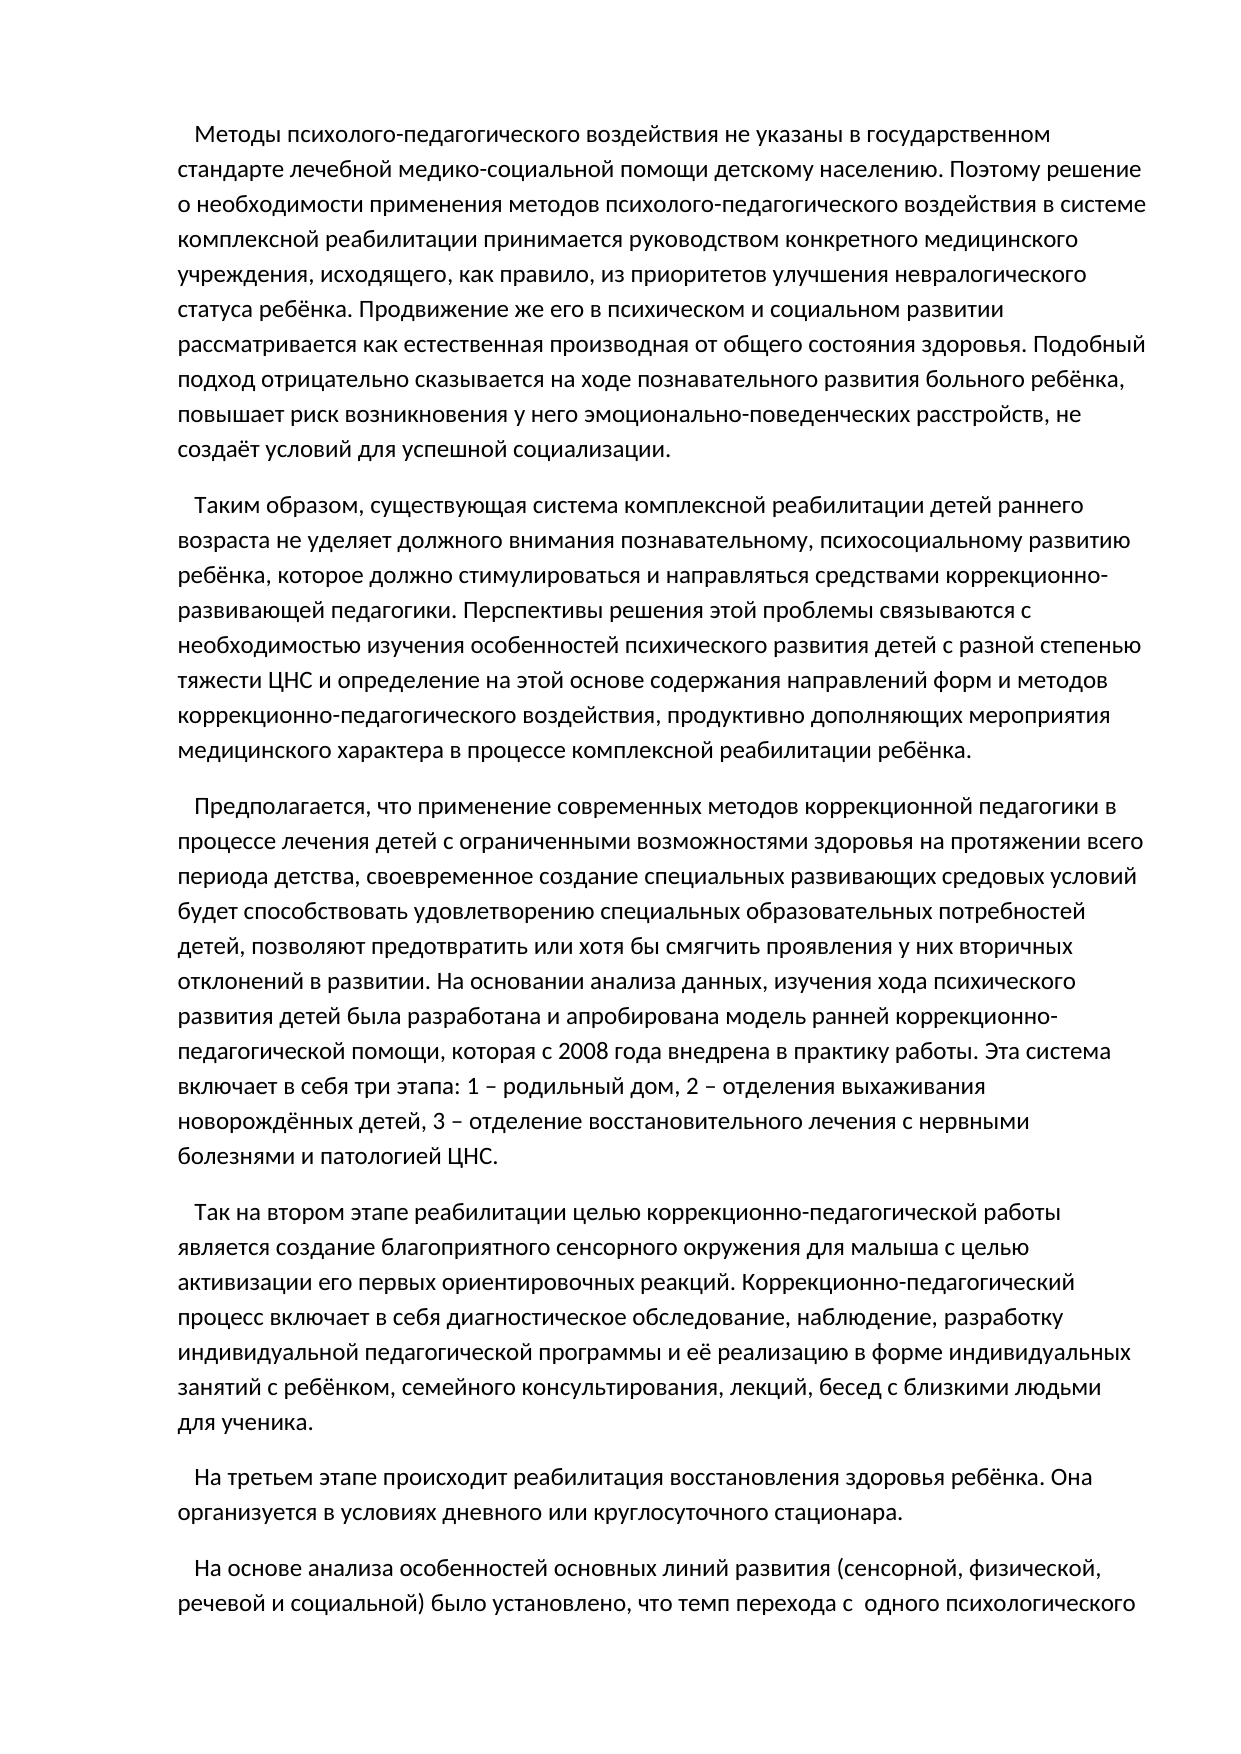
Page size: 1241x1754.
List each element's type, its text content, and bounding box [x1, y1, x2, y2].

text Предполагается, что применение современных методов коррекционной педагогики в процессе лечения детей с ограниченными возможностями здоровья на протяжении всего периода детства, своевременное создание специальных развивающих средовых условий будет способствовать удовлетворению специальных образовательных потребностей детей, позволяют предотвратить или хотя бы смягчить проявления у них вторичных отклонений в развитии. На основании анализа данных, изучения хода психического развития детей была разработана и апробирована модель ранней коррекционно-педагогической помощи, которая с 2008 года внедрена в практику работы. Эта система включает в себя три этапа: 1 – родильный дом, 2 – отделения выхаживания новорождённых детей, 3 – отделение восстановительного лечения с нервными болезнями и патологией ЦНС. [177, 790, 1152, 1170]
text Так на втором этапе реабилитации целью коррекционно-педагогической работы является создание благоприятного сенсорного окружения для малыша с целью активизации его первых ориентировочных реакций. Коррекционно-педагогический процесс включает в себя диагностическое обследование, наблюдение, разработку индивидуальной педагогической программы и её реализацию в форме индивидуальных занятий с ребёнком, семейного консультирования, лекций, бесед с близкими людьми для ученика. [177, 1196, 1152, 1436]
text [177, 1552, 1152, 1618]
text На третьем этапе происходит реабилитация восстановления здоровья ребёнка. Она организуется в условиях дневного или круглосуточного стационара. [177, 1461, 1152, 1527]
text Методы психолого-педагогического воздействия не указаны в государственном стандарте лечебной медико-социальной помощи детскому населению. Поэтому решение о необходимости применения методов психолого-педагогического воздействия в системе комплексной реабилитации принимается руководством конкретного медицинского учреждения, исходящего, как правило, из приоритетов улучшения невралогического статуса ребёнка. Продвижение же его в психическом и социальном развитии рассматривается как естественная производная от общего состояния здоровья. Подобный подход отрицательно сказывается на ходе познавательного развития больного ребёнка, повышает риск возникновения у него эмоционально-поведенческих расстройств, не создаёт условий для успешной социализации. [177, 118, 1152, 464]
text Таким образом, существующая система комплексной реабилитации детей раннего возраста не уделяет должного внимания познавательному, психосоциальному развитию ребёнка, которое должно стимулироваться и направляться средствами коррекционно-развивающей педагогики. Перспективы решения этой проблемы связываются с необходимостью изучения особенностей психического развития детей с разной степенью тяжести ЦНС и определение на этой основе содержания направлений форм и методов коррекционно-педагогического воздействия, продуктивно дополняющих мероприятия медицинского характера в процессе комплексной реабилитации ребёнка. [177, 489, 1152, 764]
